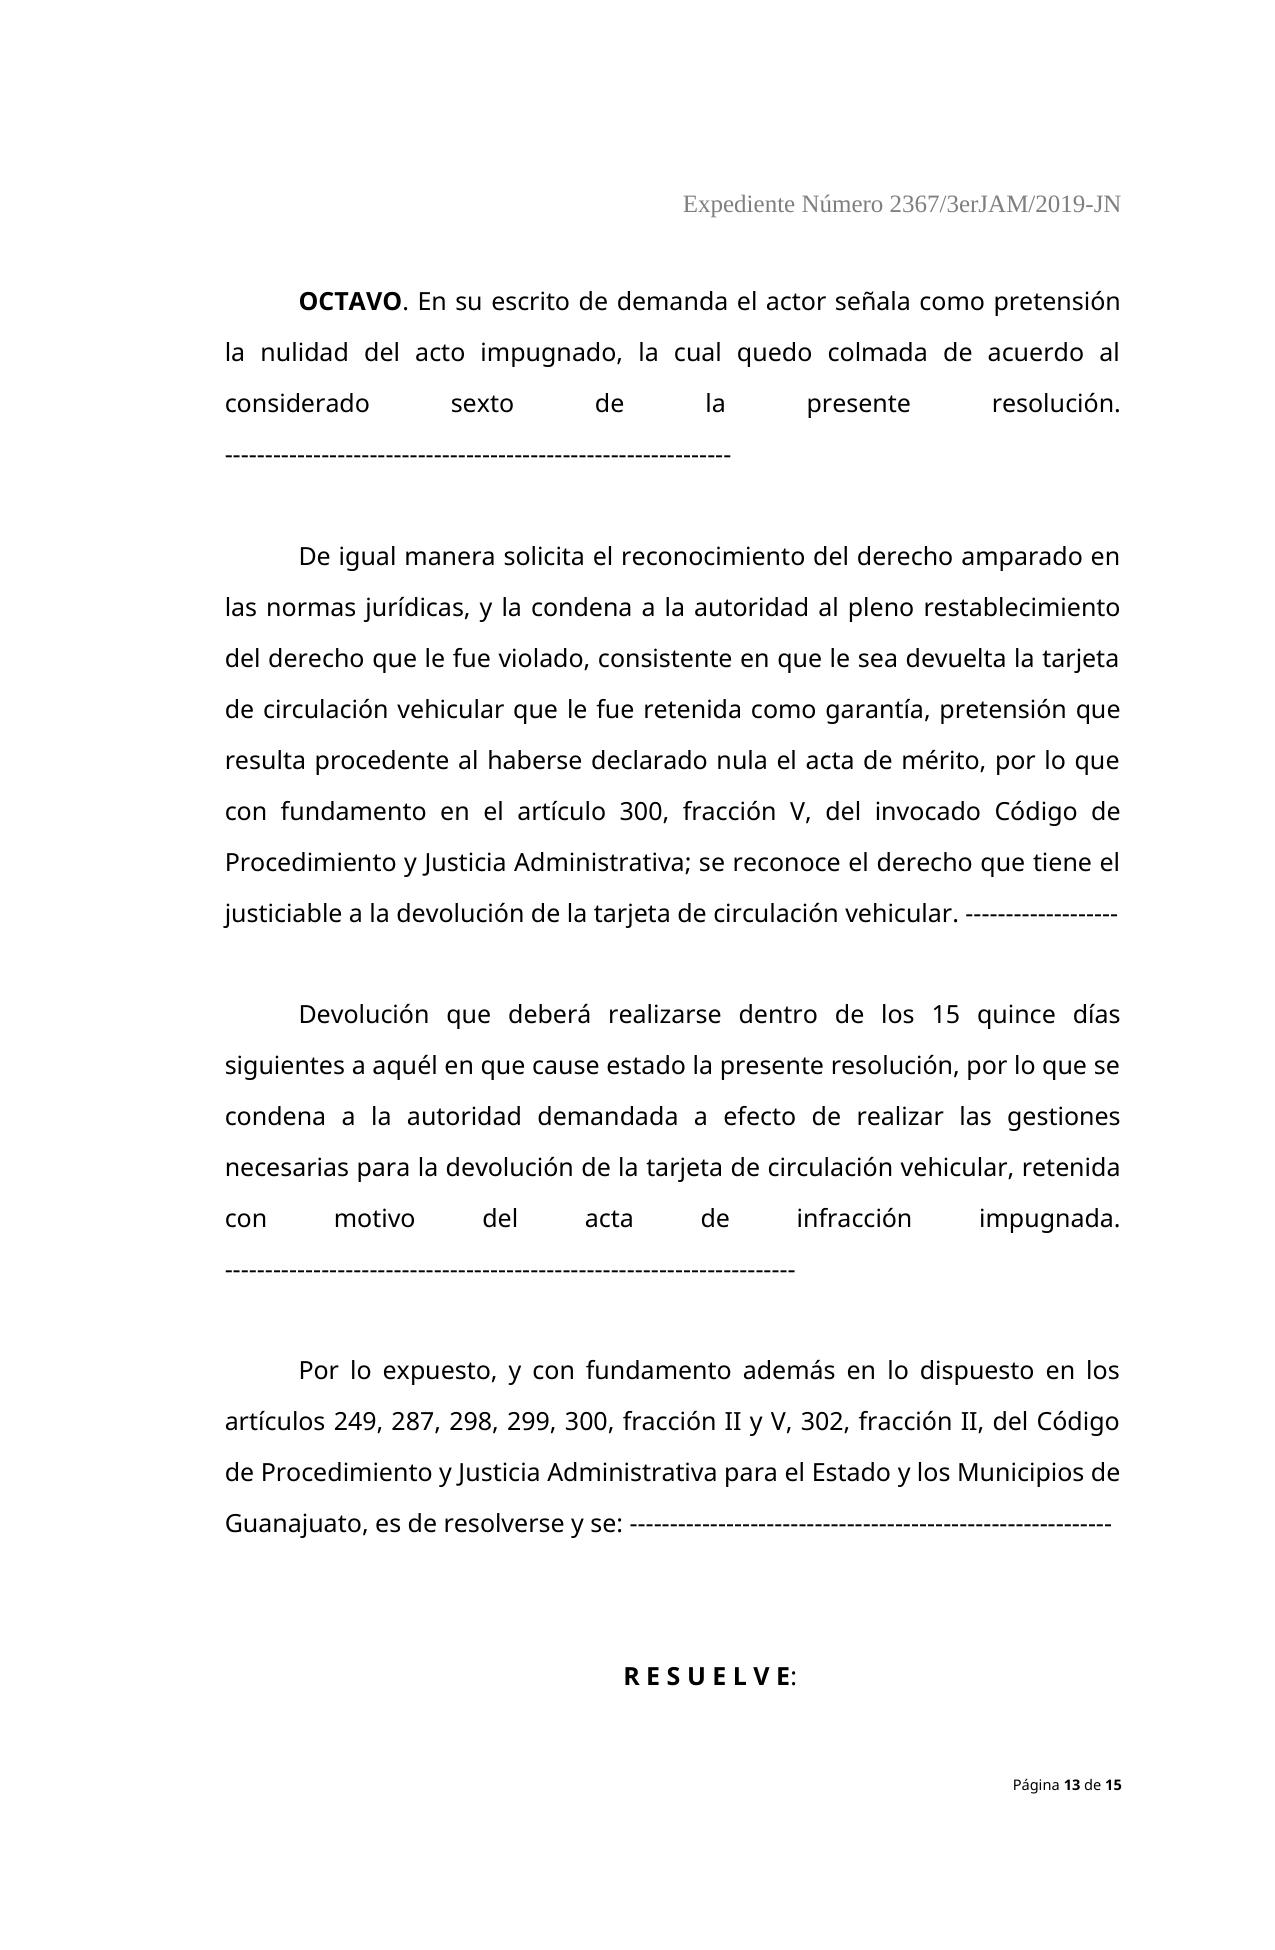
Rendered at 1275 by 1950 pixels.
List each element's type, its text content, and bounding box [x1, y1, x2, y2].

text Por lo expuesto, y con fundamento además en lo dispuesto en los artículos 249, 287, 298, 299, 300, fracción II y V, 302, fracción II, del Código de Procedimiento y Justicia Administrativa para el Estado y los Municipios de Guanajuato, es de resolverse y se: ------------------------------------------------------------ [224, 1352, 1121, 1539]
text R E S U E L V E: [224, 1658, 1121, 1693]
text De igual manera solicita el reconocimiento del derecho amparado en las normas jurídicas, y la condena a la autoridad al pleno restablecimiento del derecho que le fue violado, consistente en que le sea devuelta la tarjeta de circulación vehicular que le fue retenida como garantía, pretensión que resulta procedente al haberse declarado nula el acta de mérito, por lo que con fundamento en el artículo 300, fracción V, del invocado Código de Procedimiento y Justicia Administrativa; se reconoce el derecho que tiene el justiciable a la devolución de la tarjeta de circulación vehicular. ------------------- [224, 539, 1121, 930]
text Devolución que deberá realizarse dentro de los 15 quince días siguientes a aquél en que cause estado la presente resolución, por lo que se condena a la autoridad demandada a efecto de realizar las gestiones necesarias para la devolución de la tarjeta de circulación vehicular, retenida con motivo del acta de infracción impugnada. ----------------------------------------------------------------------- [224, 997, 1121, 1286]
text OCTAVO. En su escrito de demanda el actor señala como pretensión la nulidad del acto impugnado, la cual quedo colmada de acuerdo al considerado sexto de la presente resolución. --------------------------------------------------------------- [224, 283, 1121, 471]
